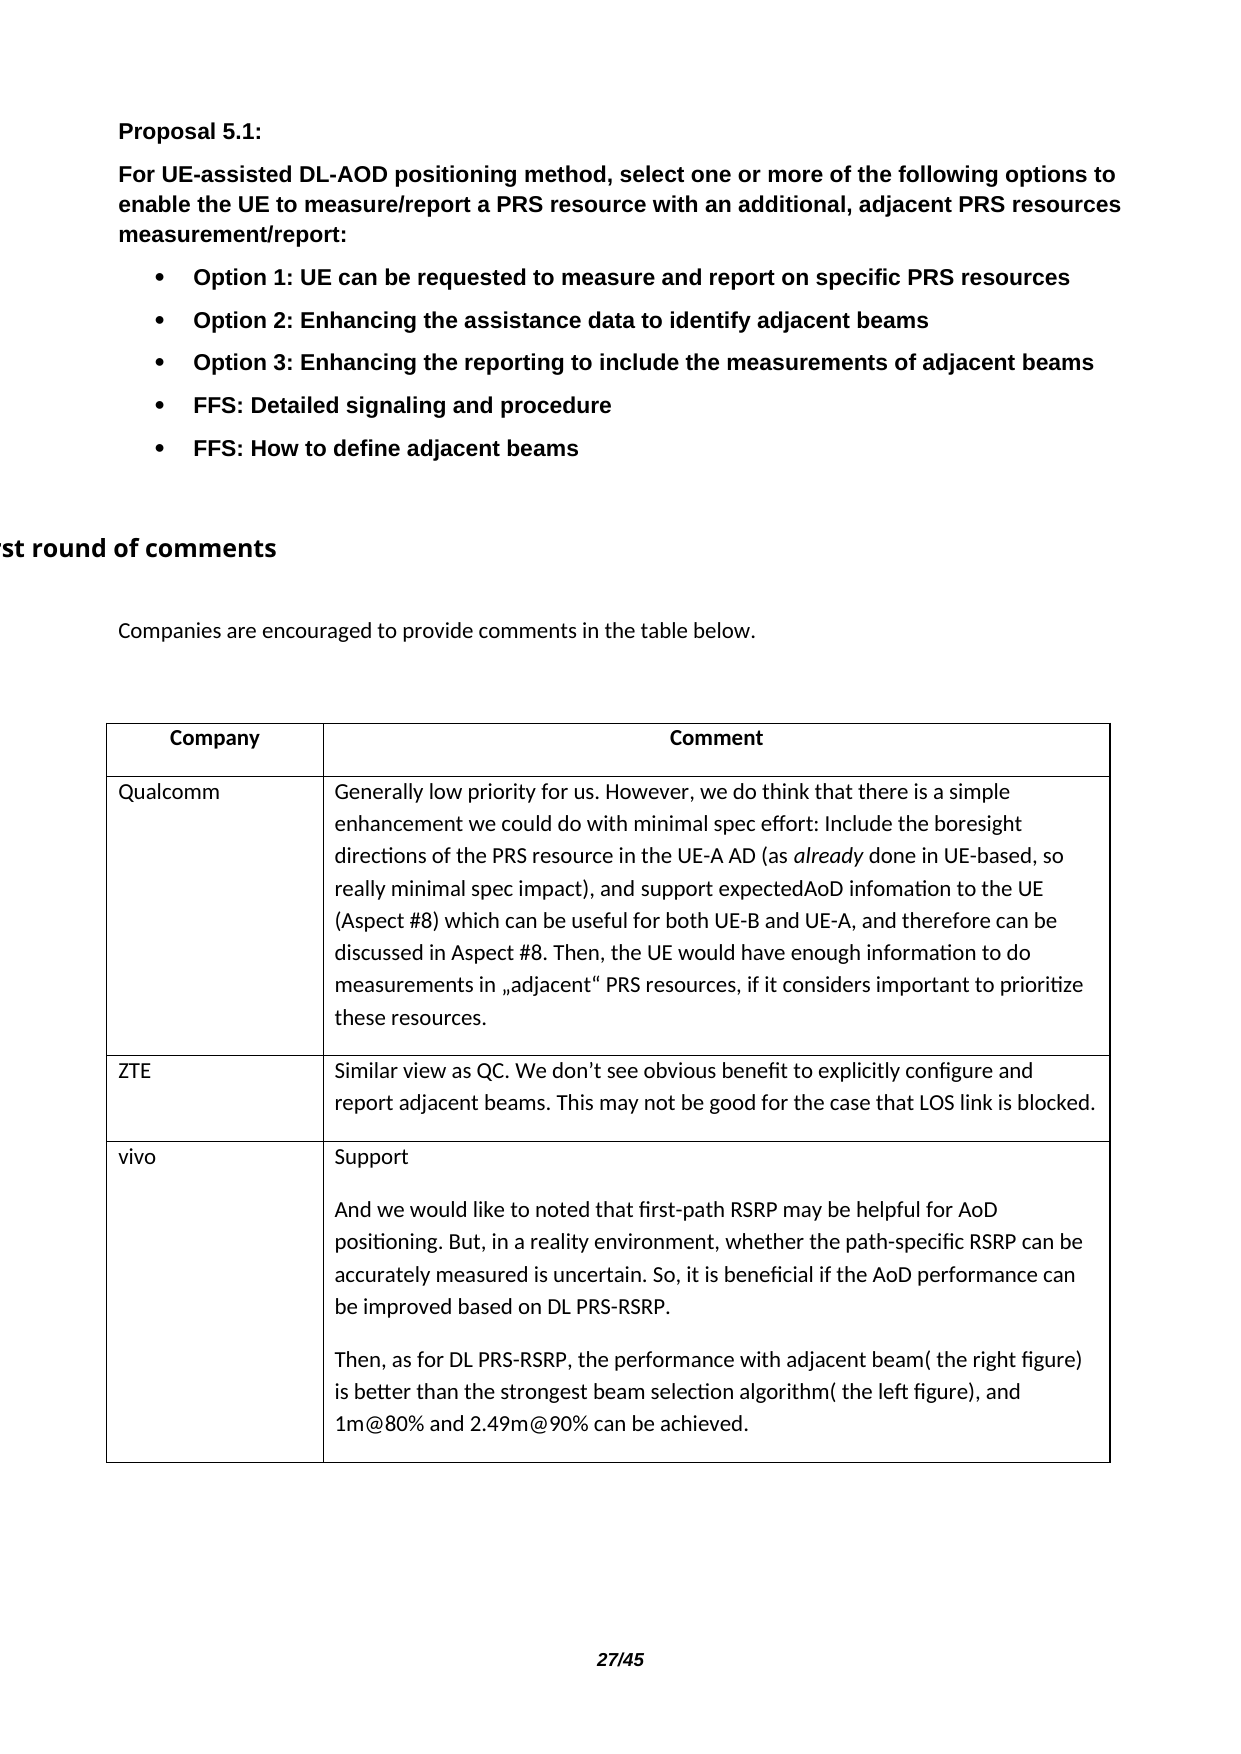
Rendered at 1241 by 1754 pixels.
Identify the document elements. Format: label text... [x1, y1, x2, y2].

text Proposal 5.1: [118, 118, 1122, 144]
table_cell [324, 1142, 1109, 1462]
subtitle First round of comments [0, 531, 1122, 564]
text For UE-assisted DL-AOD positioning method, select one or more of the following options to enable the UE to measure/report a PRS resource with an additional, adjacent PRS resources measurement/report: [118, 161, 1122, 248]
list FFS: How to define adjacent beams [156, 435, 1122, 461]
table_header Company [107, 724, 323, 776]
list FFS: Detailed signaling and procedure [156, 392, 1122, 418]
table_cell Similar view as QC. We don’t see obvious benefit to explicitly configure and report adjacent beams. This may not be good for the case that LOS link is blocked. [324, 1056, 1109, 1141]
list Option 2: Enhancing the assistance data to identify adjacent beams [156, 307, 1122, 333]
table_cell Generally low priority for us. However, we do think that there is a simple enhancement we could do with minimal spec effort: Include the boresight directions of the PRS resource in the UE-A AD (as already done in UE-based, so really minimal spec impact), and support expectedAoD infomation to the UE (Aspect #8) which can be useful for both UE-B and UE-A, and therefore can be discussed in Aspect #8. Then, the UE would have enough information to do measurements in „adjacent“ PRS resources, if it considers important to prioritize these resources. [324, 777, 1109, 1055]
text Companies are encouraged to provide comments in the table below. [118, 616, 1122, 644]
table_header Comment [324, 724, 1109, 776]
list Option 3: Enhancing the reporting to include the measurements of adjacent beams [156, 349, 1122, 376]
list Option 1: UE can be requested to measure and report on specific PRS resources [156, 264, 1122, 290]
table_cell vivo [107, 1142, 323, 1462]
table_cell ZTE [107, 1056, 323, 1141]
table_cell Qualcomm [107, 777, 323, 1055]
